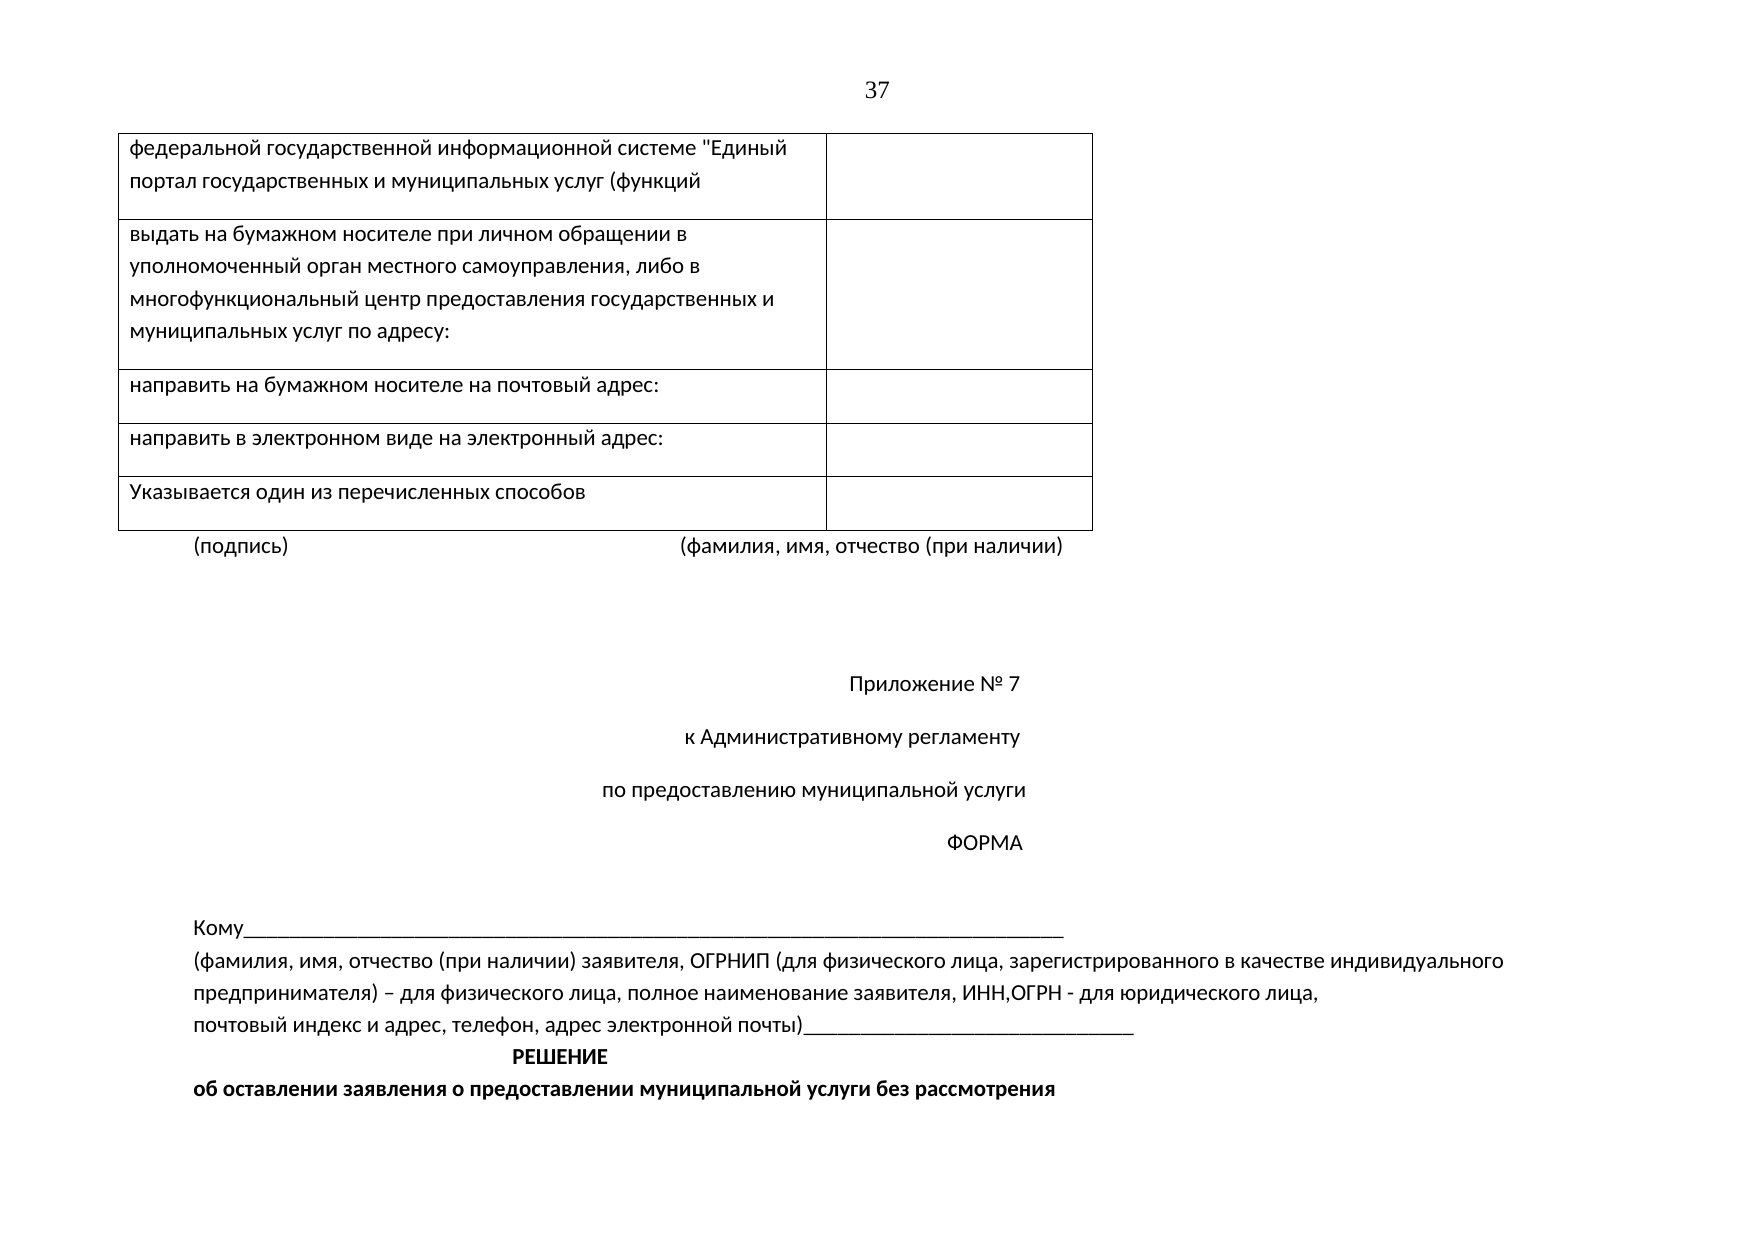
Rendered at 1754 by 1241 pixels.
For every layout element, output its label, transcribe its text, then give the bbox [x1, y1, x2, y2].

table_cell [827, 220, 1092, 369]
text к Административному регламенту [118, 722, 1636, 750]
list об оставлении заявления о предоставлении муниципальной услуги без рассмотрения [193, 1074, 1636, 1102]
table_cell направить на бумажном носителе на почтовый адрес: [119, 370, 826, 422]
text Приложение № 7 [118, 669, 1636, 697]
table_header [119, 134, 826, 218]
table_cell [827, 370, 1092, 422]
list (подпись) (фамилия, имя, отчество (при наличии) [193, 531, 1636, 559]
table_cell Указывается один из перечисленных способов [119, 477, 826, 530]
table_cell направить в электронном виде на электронный адрес: [119, 424, 826, 476]
list Кому________________________________________________________________________ [193, 913, 1636, 942]
text по предоставлению муниципальной услуги [118, 775, 1636, 803]
table_cell [827, 424, 1092, 476]
list (фамилия, имя, отчество (при наличии) заявителя, ОГРНИП (для физического лица, зарегистрированного в качестве индивидуального предпринимателя) – для физического лица, полное наименование заявителя, ИНН,ОГРН - для юридического лица, [193, 946, 1636, 1006]
table_header [827, 134, 1092, 218]
table_cell [827, 477, 1092, 530]
text ФОРМА [118, 828, 1636, 856]
list почтовый индекс и адрес, телефон, адрес электронной почты)_____________________________ [193, 1010, 1636, 1038]
list РЕШЕНИЕ [193, 1042, 1636, 1070]
table_cell выдать на бумажном носителе при личном обращении в уполномоченный орган местного самоуправления, либо в многофункциональный центр предоставления государственных и муниципальных услуг по адресу: [119, 220, 826, 369]
